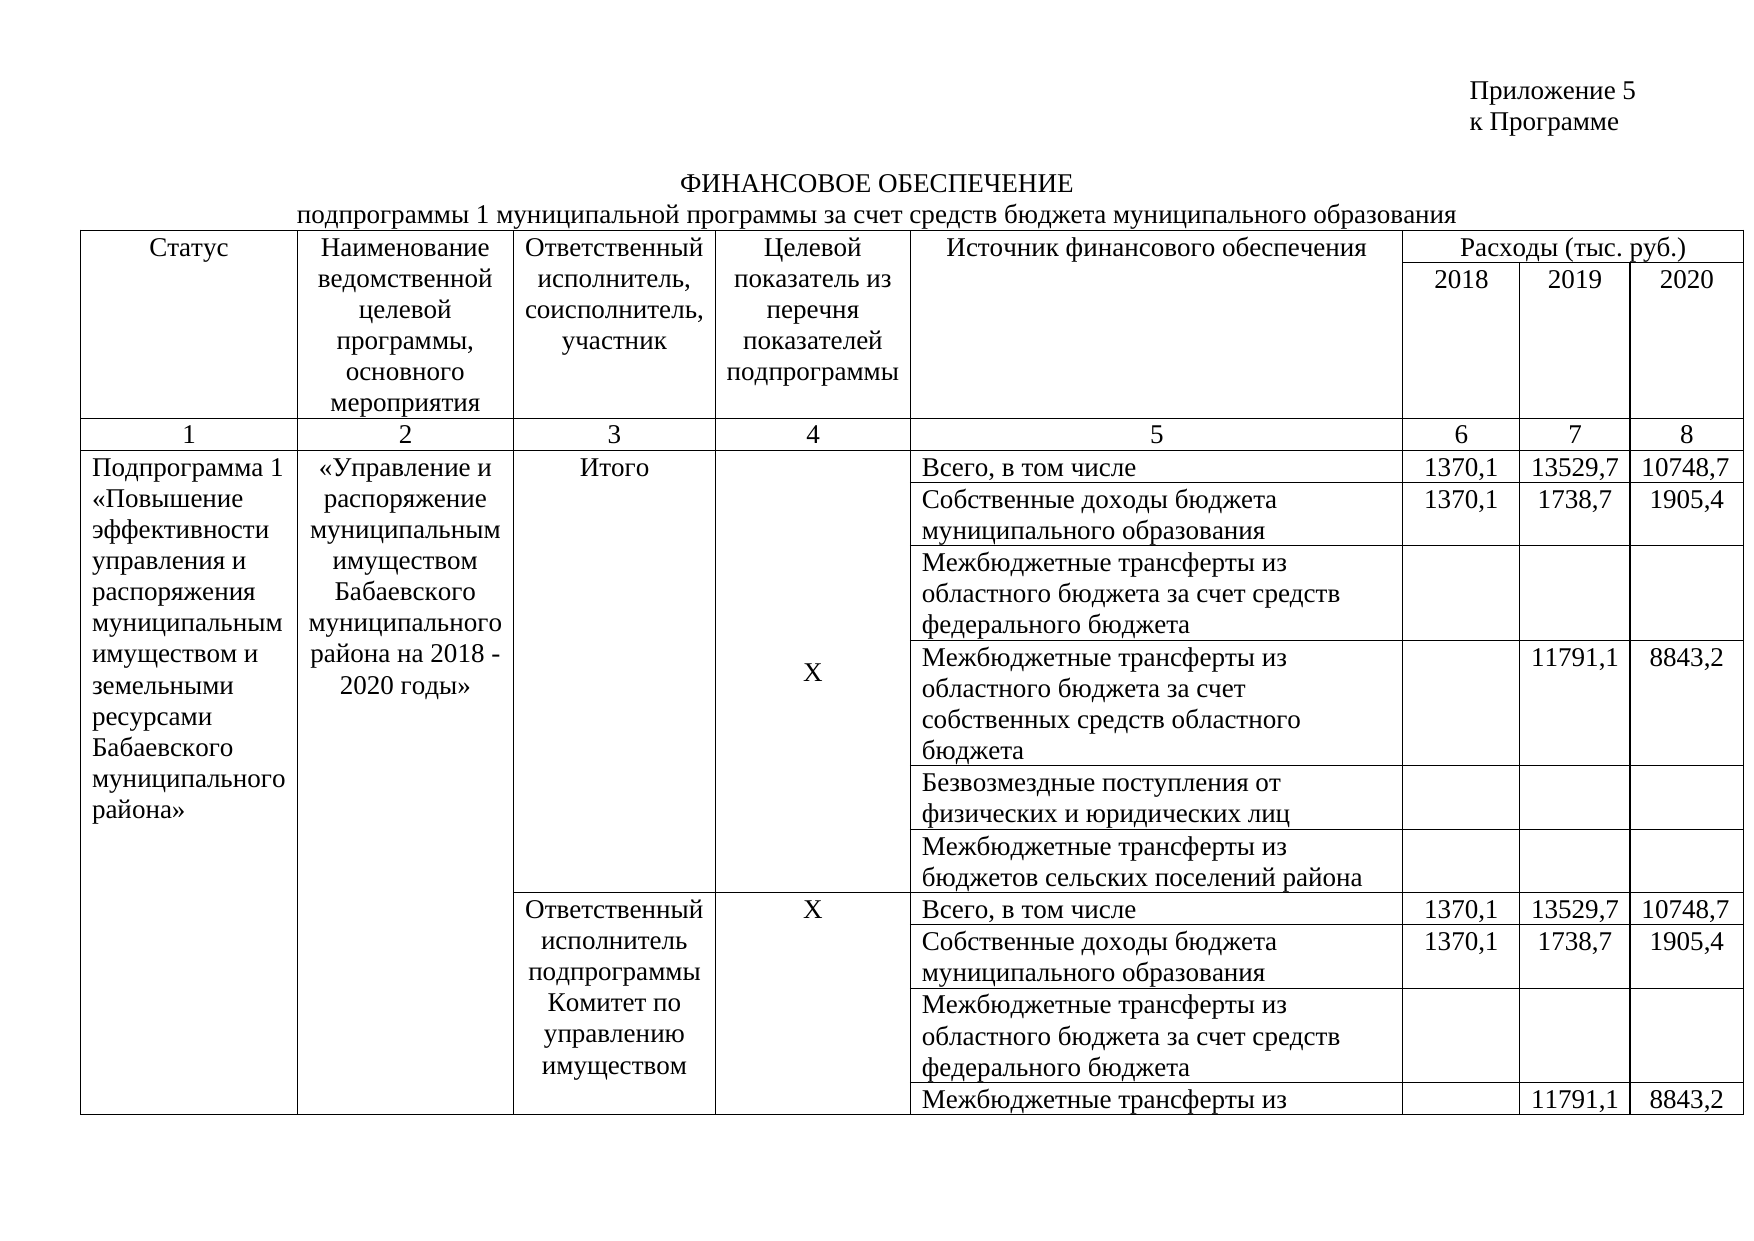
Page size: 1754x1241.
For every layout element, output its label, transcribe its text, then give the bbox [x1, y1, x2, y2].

table_header Источник финансового обеспечения [911, 231, 1402, 417]
table_cell Межбюджетные трансферты из областного бюджета за счет средств федерального бюджета [911, 989, 1402, 1082]
table_cell [1403, 989, 1519, 1082]
table_header Целевой показатель из перечня показателей подпрограммы [716, 231, 910, 417]
table_cell Межбюджетные трансферты из бюджетов сельских поселений района [911, 830, 1402, 892]
table_cell Безвозмездные поступления от физических и юридических лиц [911, 766, 1402, 829]
table_cell Межбюджетные трансферты из областного бюджета за счет собственных средств областного бюджета [911, 641, 1402, 765]
table_cell 11791,1 [1520, 641, 1629, 765]
table_cell Собственные доходы бюджета муниципального образования [911, 483, 1402, 545]
table_cell 11791,1 [1520, 1083, 1629, 1114]
table_cell [1520, 766, 1629, 829]
table_cell [1403, 546, 1519, 640]
table_cell Собственные доходы бюджета муниципального образования [911, 925, 1402, 987]
table_cell 13529,7 [1520, 893, 1629, 924]
table_cell [1403, 641, 1519, 765]
table_cell 1738,7 [1520, 483, 1629, 545]
table_cell Подпрограмма 1 «Повышение эффективности управления и распоряжения муниципальным имуществом и земельными ресурсами Бабаевского муниципального района» [81, 451, 297, 1114]
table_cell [911, 1083, 1402, 1114]
table_cell 1 [81, 419, 297, 450]
table_cell «Управление и распоряжение муниципальным имуществом Бабаевского муниципального района на 2018 - 2020 годы» [298, 451, 513, 1114]
table_cell [1631, 830, 1743, 892]
table_cell 6 [1403, 419, 1519, 450]
table_cell Х [716, 893, 910, 1114]
text подпрограммы 1 муниципальной программы за счет средств бюджета муниципального образования [118, 198, 1636, 229]
table_cell 4 [716, 419, 910, 450]
table_cell 13529,7 [1520, 451, 1629, 482]
table_header Ответственный исполнитель, соисполнитель, участник [514, 231, 715, 417]
table_cell 8 [1631, 419, 1743, 450]
table_cell 8843,2 [1631, 1083, 1743, 1114]
table_cell Ответственный исполнитель подпрограммы Комитет по управлению имуществом [514, 893, 715, 1114]
table_header Наименование ведомственной целевой программы, основного мероприятия [298, 231, 513, 417]
table_cell [1403, 830, 1519, 892]
table_cell [1631, 766, 1743, 829]
table_cell 1370,1 [1403, 483, 1519, 545]
table_header Расходы (тыс. руб.) [1403, 231, 1743, 262]
table_cell 8843,2 [1631, 641, 1743, 765]
table_cell 7 [1520, 419, 1629, 450]
table_cell 2 [298, 419, 513, 450]
table_cell [1631, 989, 1743, 1082]
table_cell Межбюджетные трансферты из областного бюджета за счет средств федерального бюджета [911, 546, 1402, 640]
table_cell 5 [911, 419, 1402, 450]
table_cell 2019 [1520, 263, 1629, 417]
table_cell 2020 [1631, 263, 1743, 417]
table_header Статус [81, 231, 297, 417]
text ФИНАНСОВОЕ ОБЕСПЕЧЕНИЕ [118, 167, 1636, 198]
table_cell [1403, 1083, 1519, 1114]
table_cell 10748,7 [1631, 893, 1743, 924]
table_cell [1403, 766, 1519, 829]
table_cell [1520, 989, 1629, 1082]
table_cell 1370,1 [1403, 451, 1519, 482]
table_cell 1905,4 [1631, 483, 1743, 545]
table_cell Итого [514, 451, 715, 892]
table_cell Всего, в том числе [911, 893, 1402, 924]
table_cell [1520, 546, 1629, 640]
table_cell 3 [514, 419, 715, 450]
table_cell Х [716, 451, 910, 892]
table_cell 1370,1 [1403, 893, 1519, 924]
table_cell Всего, в том числе [911, 451, 1402, 482]
table_cell [1520, 830, 1629, 892]
table_cell 1370,1 [1403, 925, 1519, 987]
table_cell 1905,4 [1631, 925, 1743, 987]
text Приложение 5 [118, 74, 1636, 105]
table_cell 10748,7 [1631, 451, 1743, 482]
table_cell 2018 [1403, 263, 1519, 417]
text к Программе [118, 105, 1636, 136]
table_cell 1738,7 [1520, 925, 1629, 987]
table_cell [1631, 546, 1743, 640]
